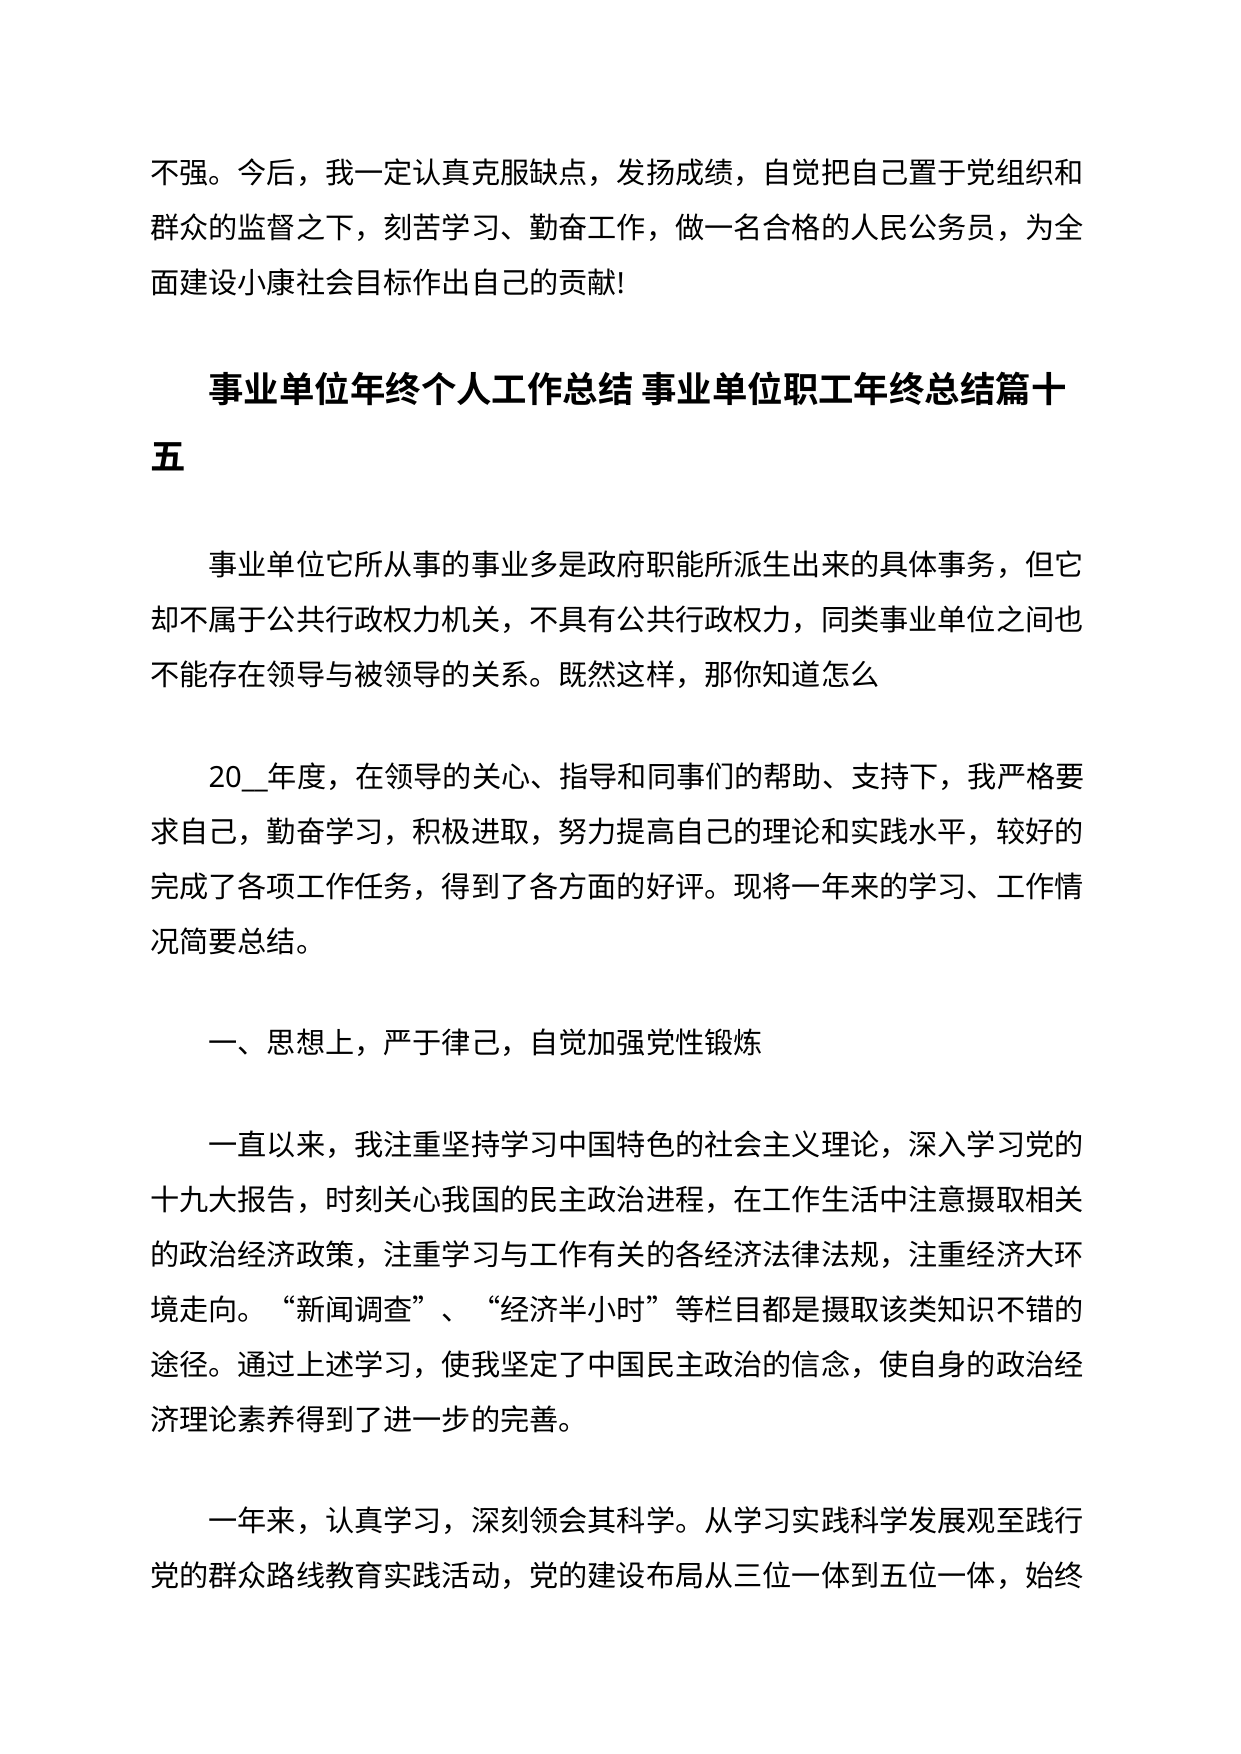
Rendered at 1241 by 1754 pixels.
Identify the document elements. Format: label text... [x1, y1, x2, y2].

text 事业单位它所从事的事业多是政府职能所派生出来的具体事务，但它却不属于公共行政权力机关，不具有公共行政权力，同类事业单位之间也不能存在领导与被领导的关系。既然这样，那你知道怎么 [150, 542, 1090, 694]
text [150, 1498, 1090, 1595]
text 20__年度，在领导的关心、指导和同事们的帮助、支持下，我严格要求自己，勤奋学习，积极进取，努力提高自己的理论和实践水平，较好的完成了各项工作任务，得到了各方面的好评。现将一年来的学习、工作情况简要总结。 [150, 753, 1090, 960]
text 一、思想上，严于律己，自觉加强党性锻炼 [150, 1020, 1090, 1062]
text 事业单位年终个人工作总结 事业单位职工年终总结篇十五 [150, 362, 1090, 479]
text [150, 150, 1090, 302]
text 一直以来，我注重坚持学习中国特色的社会主义理论，深入学习党的十九大报告，时刻关心我国的民主政治进程，在工作生活中注意摄取相关的政治经济政策，注重学习与工作有关的各经济法律法规，注重经济大环境走向。“新闻调查”、“经济半小时”等栏目都是摄取该类知识不错的途径。通过上述学习，使我坚定了中国民主政治的信念，使自身的政治经济理论素养得到了进一步的完善。 [150, 1122, 1090, 1438]
